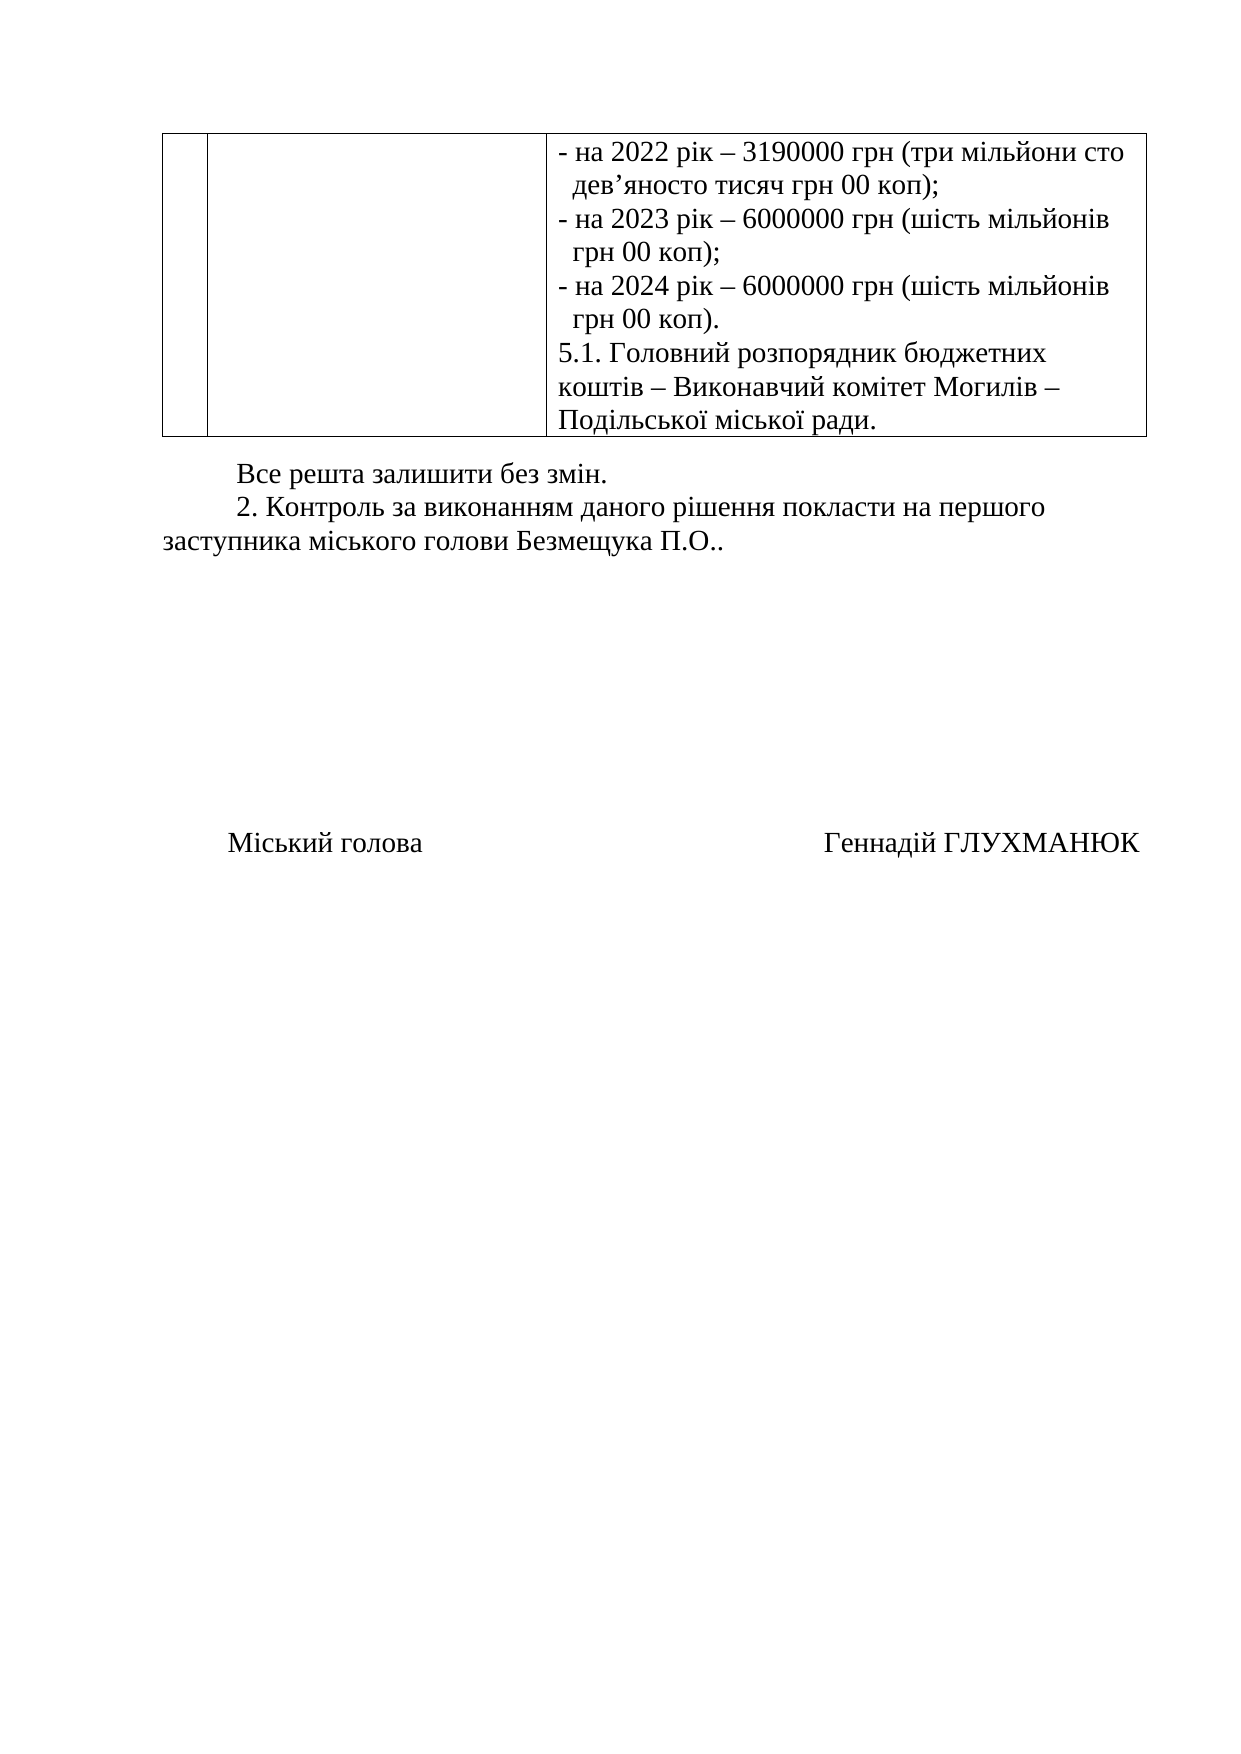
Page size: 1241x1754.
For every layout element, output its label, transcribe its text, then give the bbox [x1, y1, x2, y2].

list 2. Контроль за виконанням даного рішення покласти на першого заступника міського голови Безмещука П.О.. [162, 489, 1167, 557]
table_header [208, 134, 546, 436]
table_header 5. [163, 134, 207, 436]
text Все решта залишити без змін. [162, 456, 1167, 489]
text Міський голова Геннадій ГЛУХМАНЮК [162, 825, 1167, 858]
